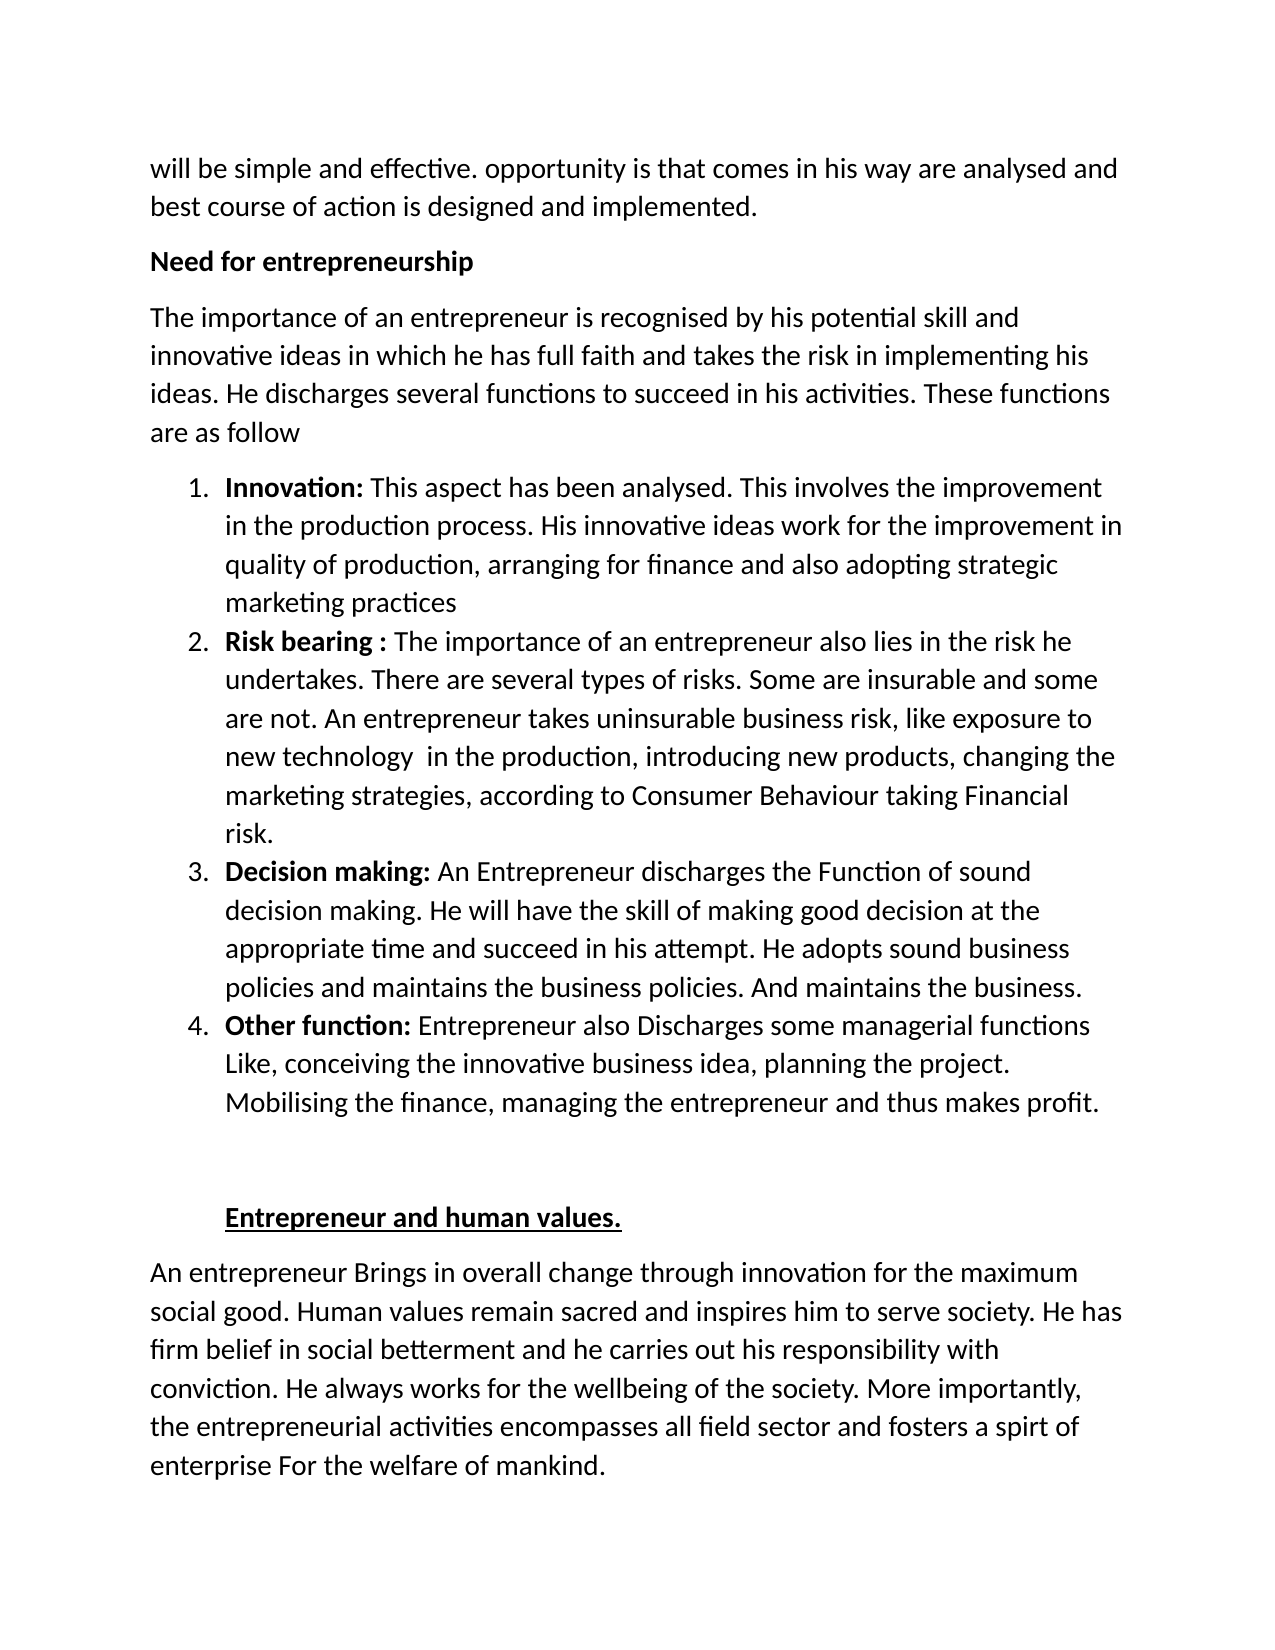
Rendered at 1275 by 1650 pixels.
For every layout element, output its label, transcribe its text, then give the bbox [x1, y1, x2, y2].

list Decision making: An Entrepreneur discharges the Function of sound decision making. He will have the skill of making good decision at the appropriate time and succeed in his attempt. He adopts sound business policies and maintains the business policies. And maintains the business. [187, 853, 1125, 1004]
text The importance of an entrepreneur is recognised by his potential skill and innovative ideas in which he has full faith and takes the risk in implementing his ideas. He discharges several functions to succeed in his activities. These functions are as follow [150, 299, 1125, 449]
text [150, 150, 1125, 224]
text Need for entrepreneurship [150, 243, 1125, 279]
list Risk bearing : The importance of an entrepreneur also lies in the risk he undertakes. There are several types of risks. Some are insurable and some are not. An entrepreneur takes uninsurable business risk, like exposure to new technology in the production, introducing new products, changing the marketing strategies, according to Consumer Behaviour taking Financial risk. [187, 623, 1125, 851]
list Entrepreneur and human values. [225, 1199, 1125, 1235]
list Innovation: This aspect has been analysed. This involves the improvement in the production process. His innovative ideas work for the improvement in quality of production, arranging for finance and also adopting strategic marketing practices [187, 469, 1125, 620]
text An entrepreneur Brings in overall change through innovation for the maximum social good. Human values remain sacred and inspires him to serve society. He has firm belief in social betterment and he carries out his responsibility with conviction. He always works for the wellbeing of the society. More importantly, the entrepreneurial activities encompasses all field sector and fosters a spirt of enterprise For the welfare of mankind. [150, 1254, 1125, 1482]
list Other function: Entrepreneur also Discharges some managerial functions Like, conceiving the innovative business idea, planning the project. Mobilising the finance, managing the entrepreneur and thus makes profit. [187, 1007, 1125, 1120]
